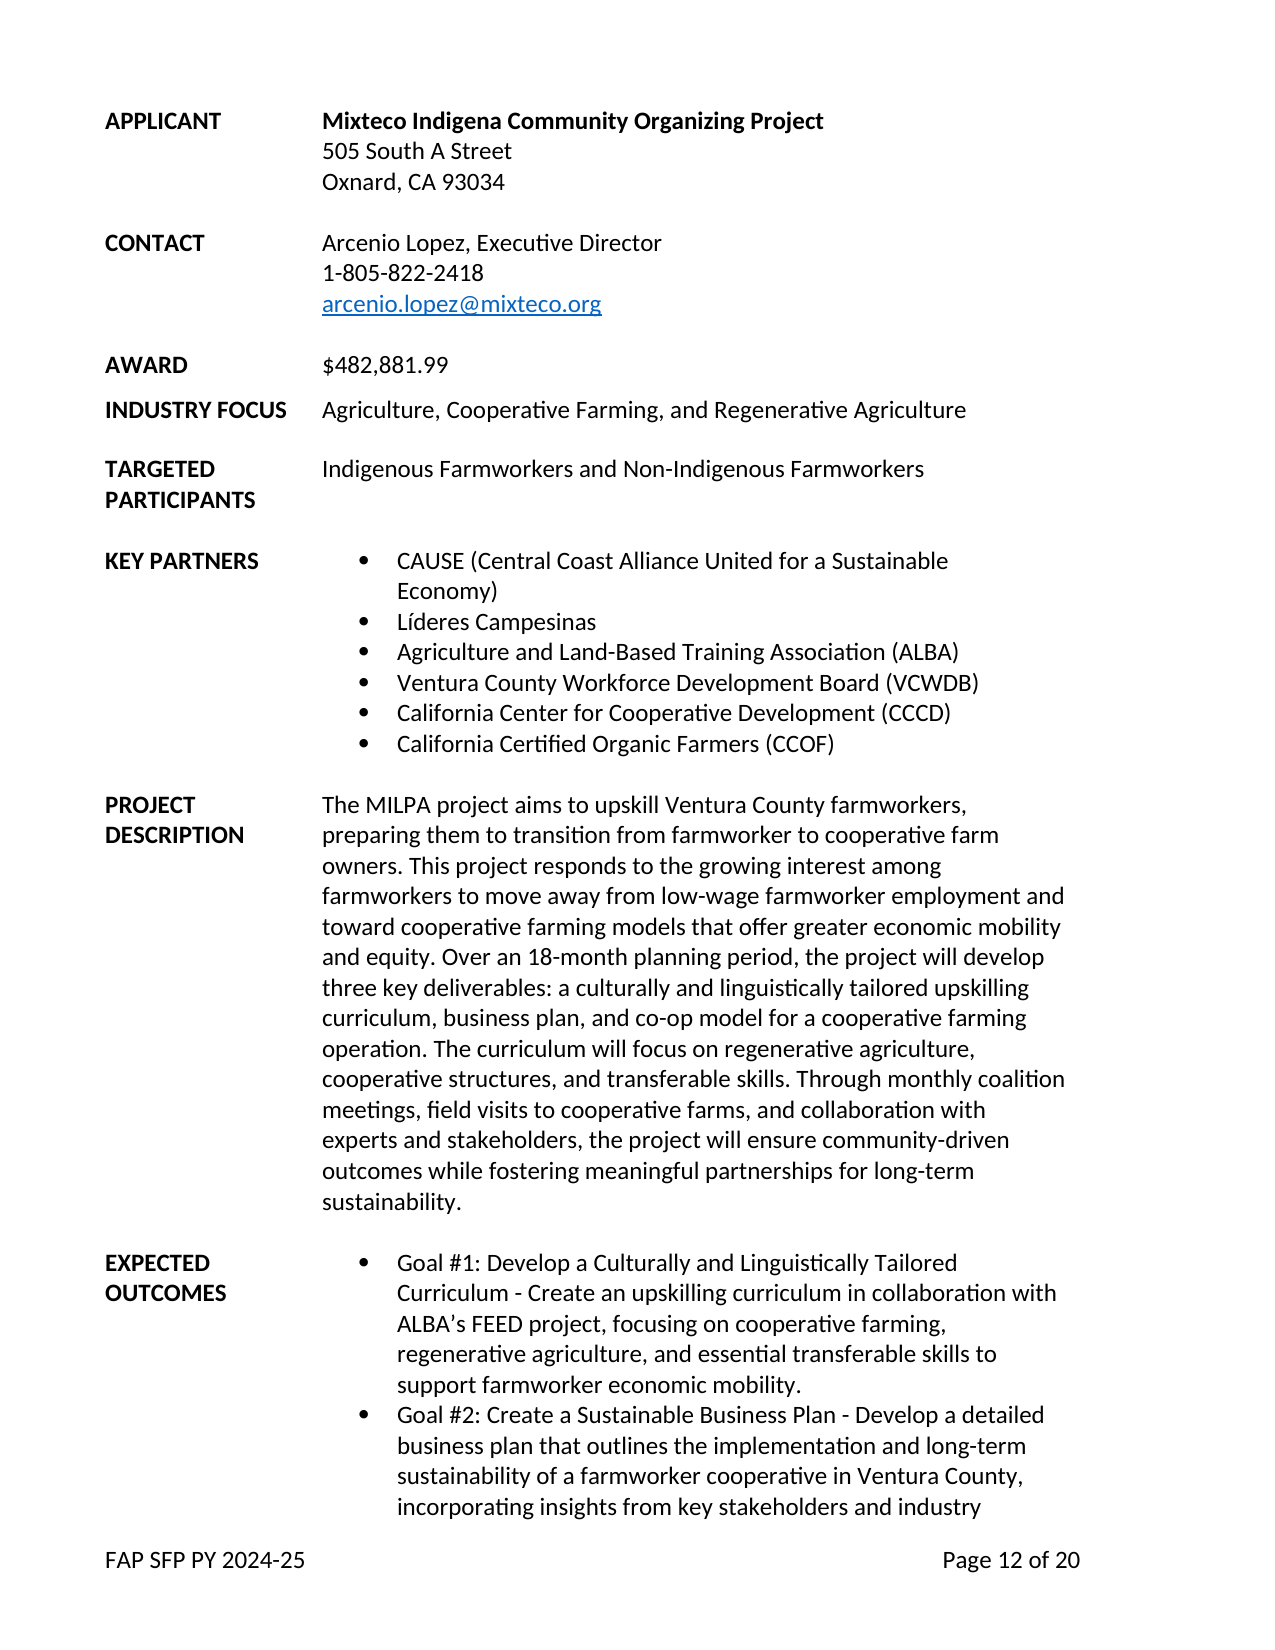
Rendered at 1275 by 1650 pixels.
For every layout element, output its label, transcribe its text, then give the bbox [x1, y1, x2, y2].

table_cell PROJECT DESCRIPTION [94, 789, 311, 1247]
table_cell Agriculture, Cooperative Farming, and Regenerative Agriculture [311, 394, 1079, 453]
table_cell AWARD [94, 349, 311, 394]
table_cell CONTACT [94, 227, 311, 349]
table_header Mixteco Indigena Community Organizing Project 505 South A Street Oxnard, CA 93034 [311, 105, 1079, 227]
table_cell KEY PARTNERS [94, 545, 311, 789]
table_cell INDUSTRY FOCUS [94, 394, 311, 453]
table_cell EXPECTED OUTCOMES [94, 1247, 311, 1521]
table_cell CAUSE (Central Coast Alliance United for a Sustainable Economy) Líderes Campesinas Agriculture and Land-Based Training Association (ALBA) Ventura County Workforce Development Board (VCWDB) California Center for Cooperative Development (CCCD) California Certified Organic Farmers (CCOF) [311, 545, 1079, 789]
table_cell Arcenio Lopez, Executive Director 1-805-822-2418 arcenio.lopez@mixteco.org [311, 227, 1079, 349]
table_header APPLICANT [94, 105, 311, 227]
table_cell The MILPA project aims to upskill Ventura County farmworkers, preparing them to transition from farmworker to cooperative farm owners. This project responds to the growing interest among farmworkers to move away from low-wage farmworker employment and toward cooperative farming models that offer greater economic mobility and equity. Over an 18-month planning period, the project will develop three key deliverables: a culturally and linguistically tailored upskilling curriculum, business plan, and co-op model for a cooperative farming operation. The curriculum will focus on regenerative agriculture, cooperative structures, and transferable skills. Through monthly coalition meetings, field visits to cooperative farms, and collaboration with experts and stakeholders, the project will ensure community-driven outcomes while fostering meaningful partnerships for long-term sustainability. [311, 789, 1079, 1247]
table_cell Indigenous Farmworkers and Non-Indigenous Farmworkers [311, 453, 1079, 545]
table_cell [311, 1247, 1079, 1521]
table_cell $482,881.99 [311, 349, 1079, 394]
table_cell TARGETED PARTICIPANTS [94, 453, 311, 545]
